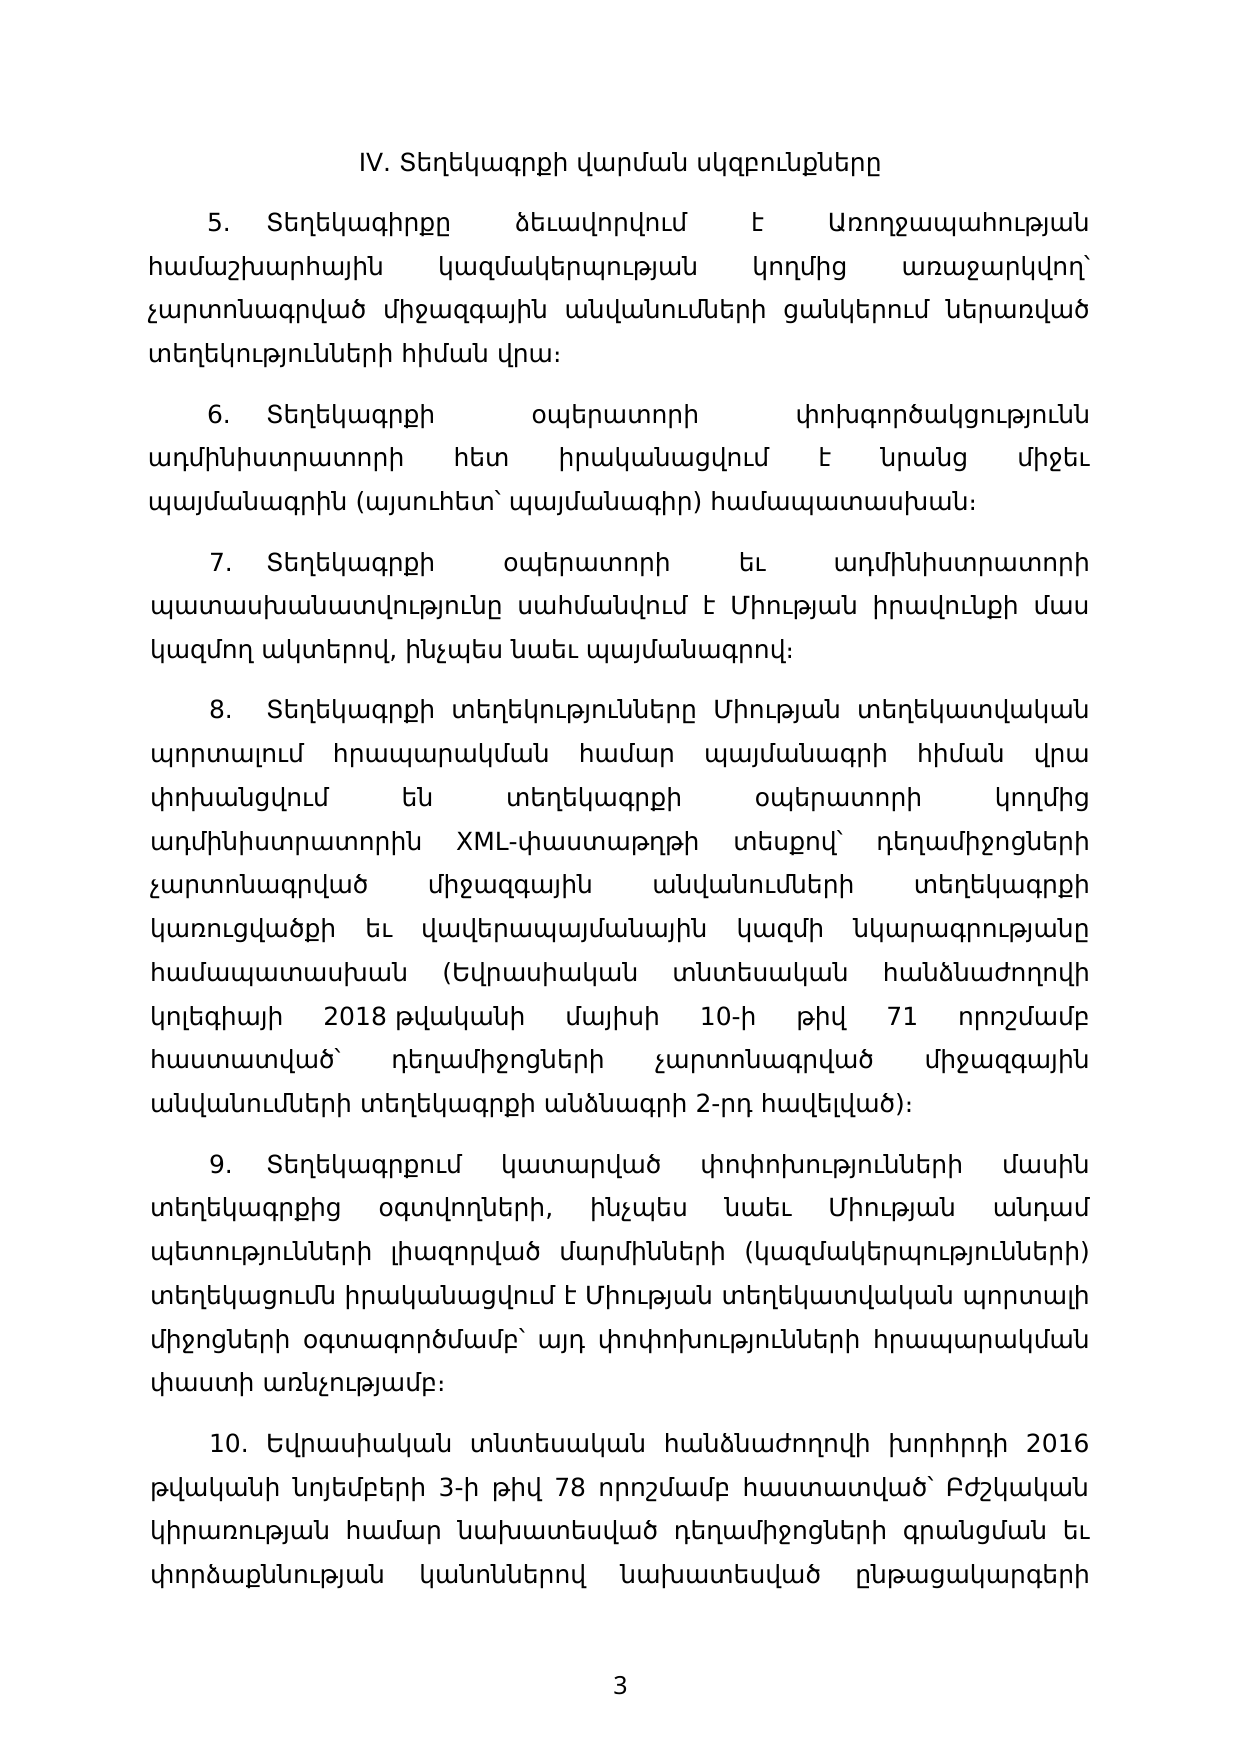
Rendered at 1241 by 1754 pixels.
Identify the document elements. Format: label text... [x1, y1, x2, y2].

text 7. Տեղեկագրքի օպերատորի եւ ադմինիստրատորի պատասխանատվությունը սահմանվում է Միության իրավունքի մաս կազմող ակտերով, ինչպես նաեւ պայմանագրով։ [150, 548, 1090, 664]
text IV. Տեղեկագրքի վարման սկզբունքները [148, 148, 1092, 177]
text 5. Տեղեկագիրքը ձեւավորվում է Առողջապահության համաշխարհային կազմակերպության կողմից առաջարկվող՝ չարտոնագրված միջազգային անվանումների ցանկերում ներառված տեղեկությունների հիման վրա։ [148, 208, 1090, 368]
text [150, 1429, 1090, 1589]
text 6. Տեղեկագրքի օպերատորի փոխգործակցությունն ադմինիստրատորի հետ իրականացվում է նրանց միջեւ պայմանագրին (այսուհետ՝ պայմանագիր) համապատասխան։ [148, 400, 1090, 516]
text 9. Տեղեկագրքում կատարված փոփոխությունների մասին տեղեկագրքից օգտվողների, ինչպես նաեւ Միության անդամ պետությունների լիազորված մարմինների (կազմակերպությունների) տեղեկացումն իրականացվում է Միության տեղեկատվական պորտալի միջոցների օգտագործմամբ՝ այդ փոփոխությունների հրապարակման փաստի առնչությամբ։ [150, 1150, 1090, 1398]
text 8. Տեղեկագրքի տեղեկությունները Միության տեղեկատվական պորտալում հրապարակման համար պայմանագրի հիման վրա փոխանցվում են տեղեկագրքի օպերատորի կողմից ադմինիստրատորին XML-փաստաթղթի տեսքով՝ դեղամիջոցների չարտոնագրված միջազգային անվանումների տեղեկագրքի կառուցվածքի եւ վավերապայմանային կազմի նկարագրությանը համապատասխան (Եվրասիական տնտեսական հանձնաժողովի կոլեգիայի 2018 թվականի մայիսի 10-ի թիվ 71 որոշմամբ հաստատված՝ դեղամիջոցների չարտոնագրված միջազգային անվանումների տեղեկագրքի անձնագրի 2-րդ հավելված)։ [150, 696, 1090, 1118]
